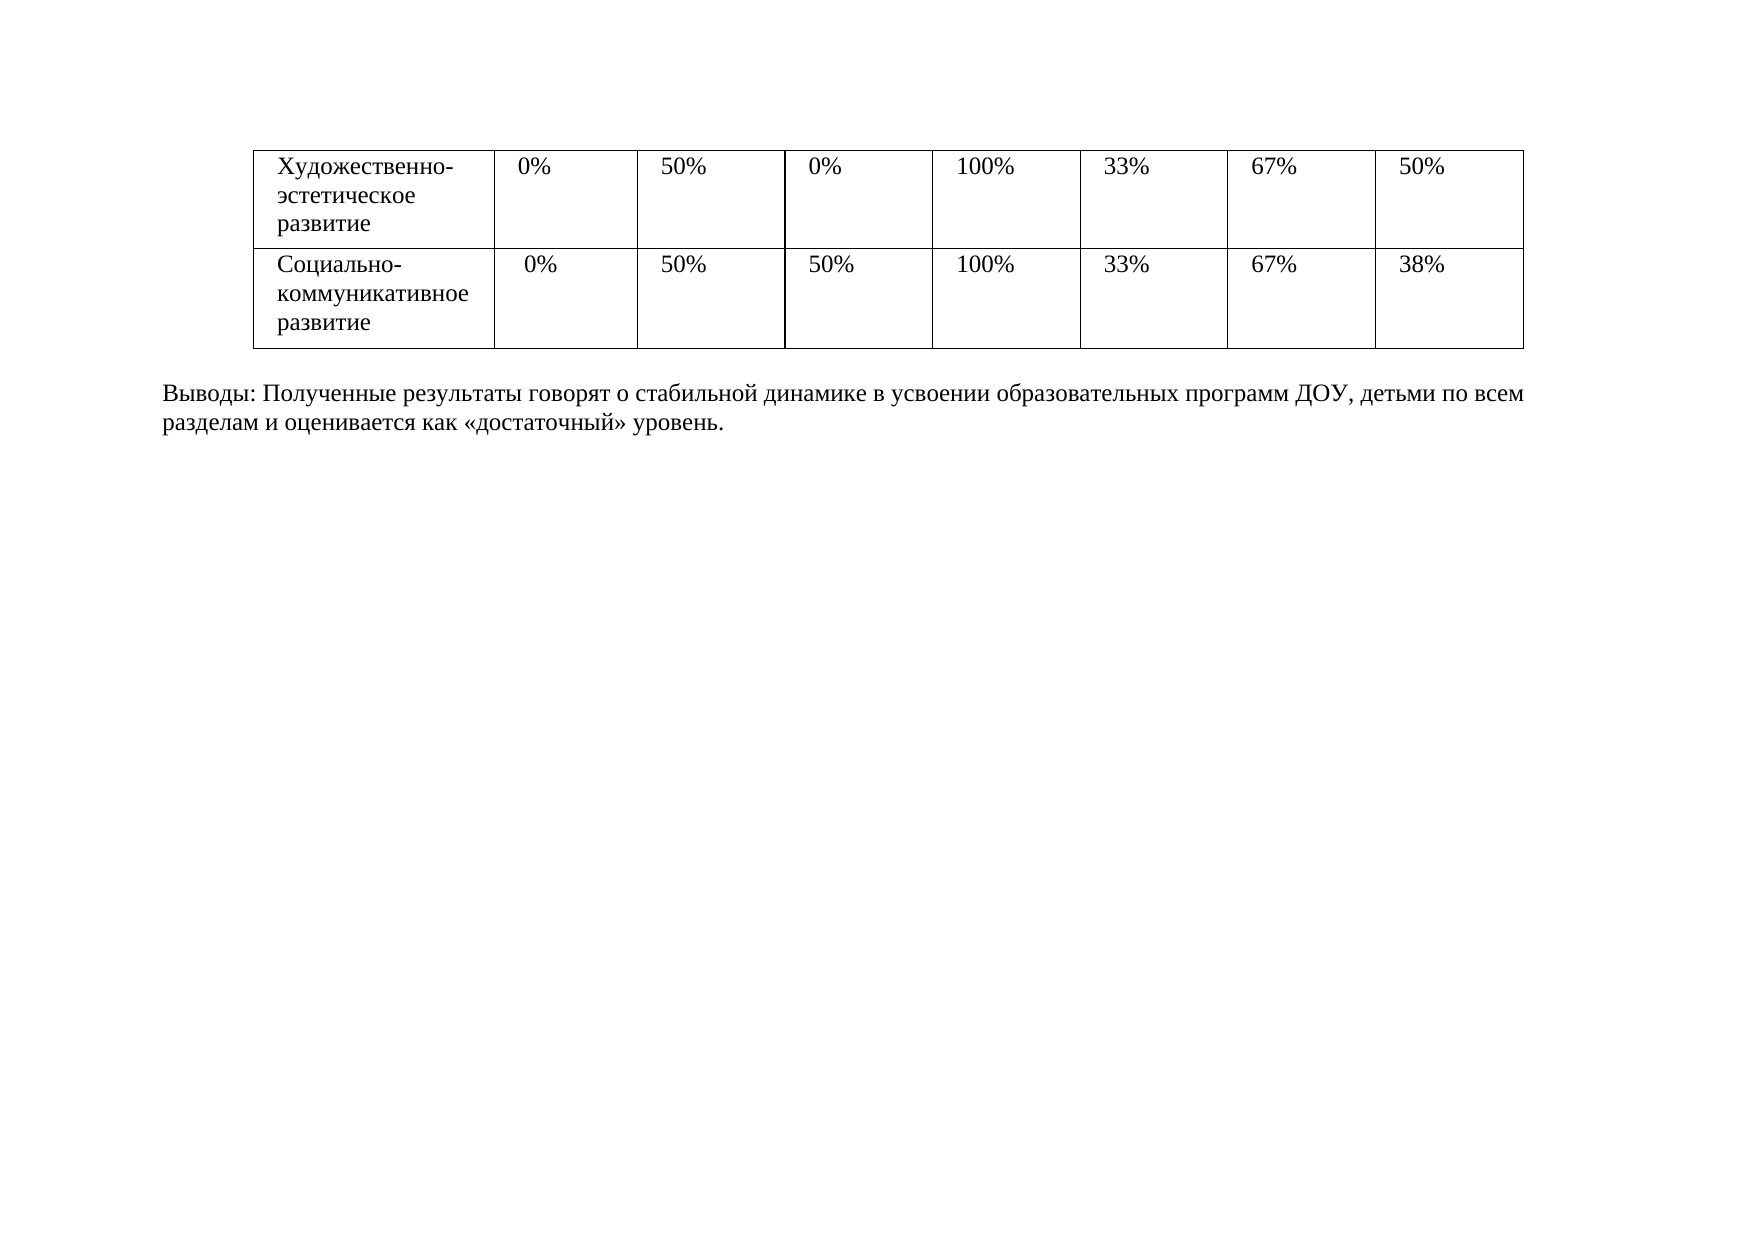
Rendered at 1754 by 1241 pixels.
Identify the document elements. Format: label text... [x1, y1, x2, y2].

text Выводы: Полученные результаты говорят о стабильной динамике в усвоении образовательных программ ДОУ, детьми по всем разделам и оценивается как «достаточный» уровень. [162, 378, 1604, 436]
table_cell 67% [1228, 151, 1375, 248]
table_cell 50% [1376, 151, 1523, 248]
table_cell 0% [495, 249, 637, 348]
table_cell 33% [1081, 151, 1227, 248]
table_cell 100% [933, 249, 1080, 348]
table_cell 0% [786, 151, 932, 248]
table_cell 38% [1376, 249, 1523, 348]
table_cell 50% [638, 151, 784, 248]
table_cell Художественно-эстетическое развитие [254, 151, 494, 248]
table_cell Социально-коммуникативное развитие [254, 249, 494, 348]
table_cell 33% [1081, 249, 1227, 348]
table_cell 100% [933, 151, 1080, 248]
table_cell 67% [1228, 249, 1375, 348]
table_cell 50% [786, 249, 932, 348]
table_cell 50% [638, 249, 784, 348]
table_cell 0% [495, 151, 637, 248]
